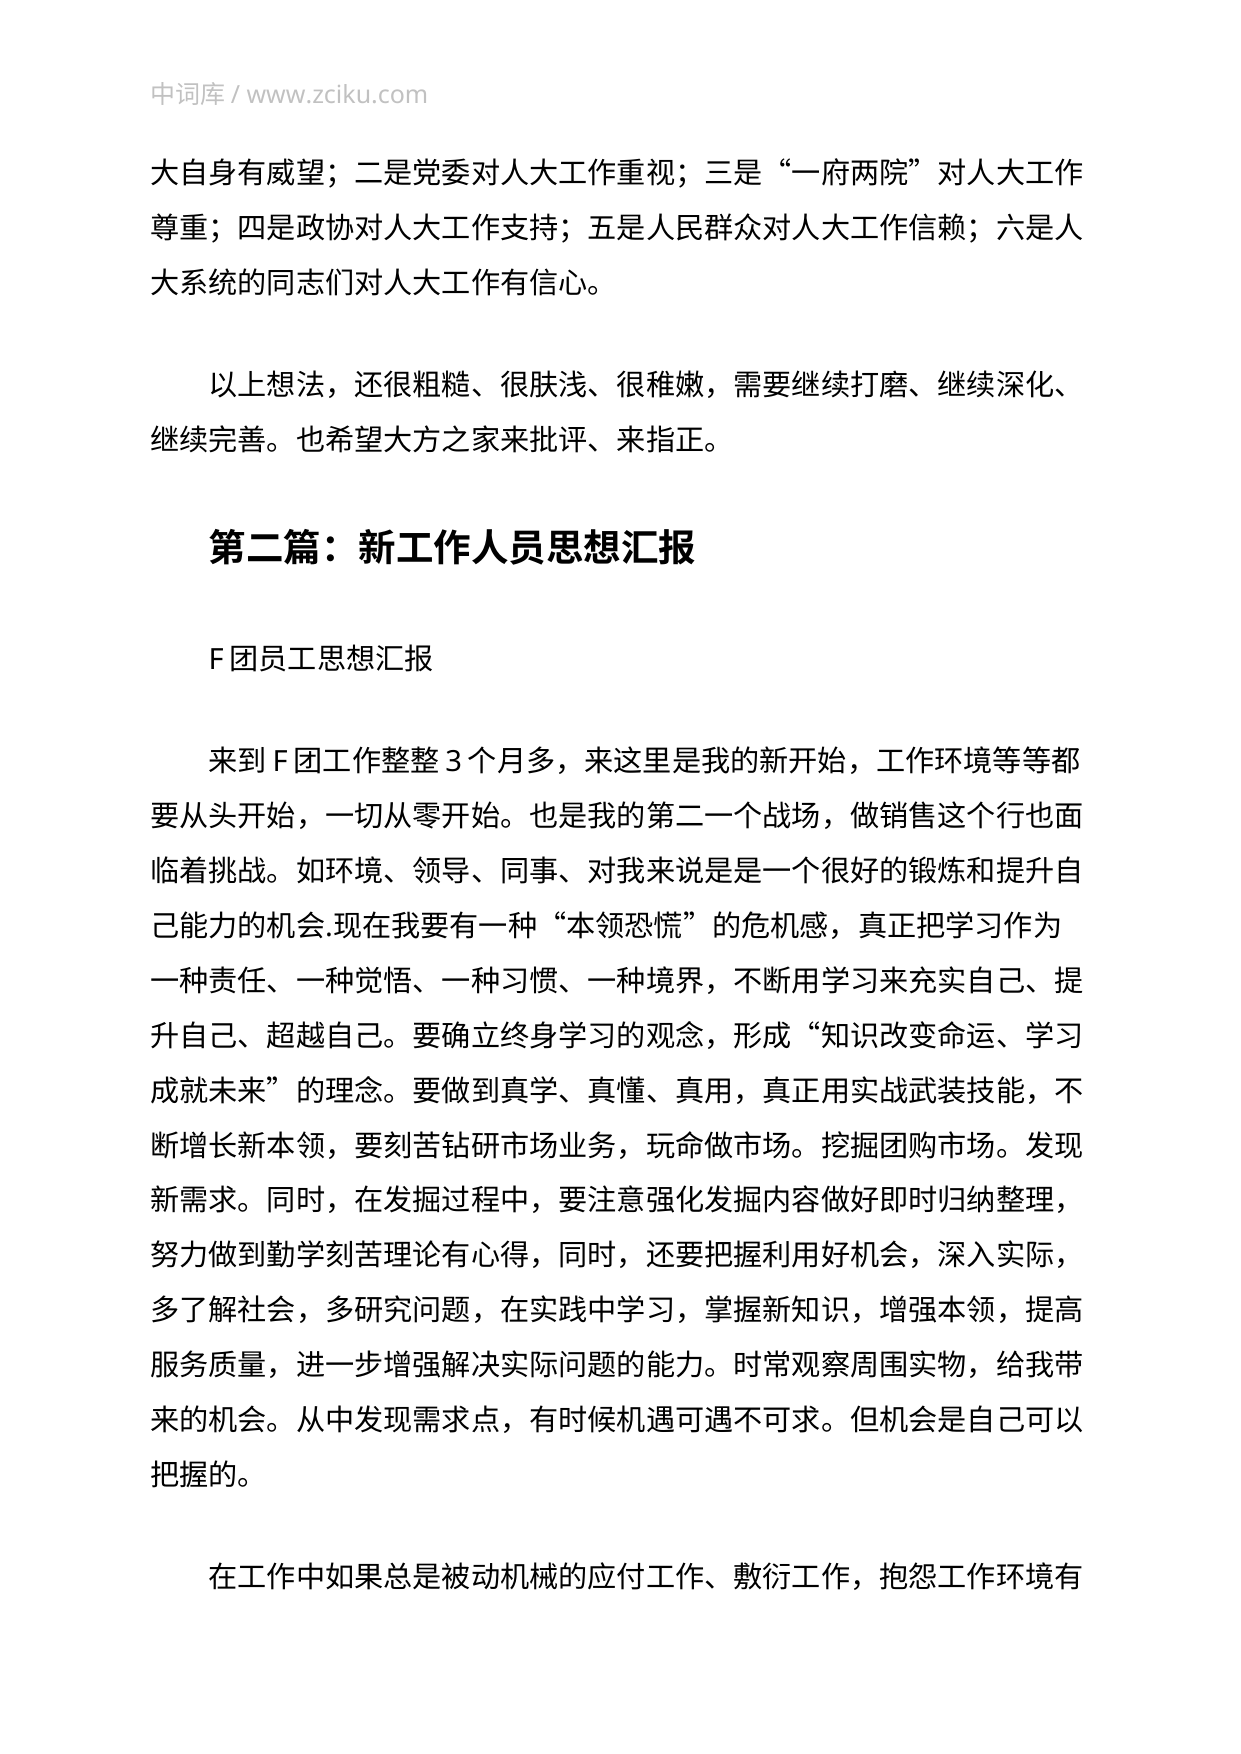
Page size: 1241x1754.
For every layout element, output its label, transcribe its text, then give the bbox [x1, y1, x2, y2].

text F团员工思想汇报 [150, 636, 1090, 678]
text 以上想法，还很粗糙、很肤浅、很稚嫩，需要继续打磨、继续深化、继续完善。也希望大方之家来批评、来指正。 [150, 362, 1090, 459]
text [150, 150, 1090, 302]
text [150, 1553, 1090, 1596]
text 第二篇：新工作人员思想汇报 [150, 518, 1090, 572]
text 来到F团工作整整3个月多，来这里是我的新开始，工作环境等等都要从头开始，一切从零开始。也是我的第二一个战场，做销售这个行也面临着挑战。如环境、领导、同事、对我来说是是一个很好的锻炼和提升自己能力的机会.现在我要有一种“本领恐慌”的危机感，真正把学习作为一种责任、一种觉悟、一种习惯、一种境界，不断用学习来充实自己、提升自己、超越自己。要确立终身学习的观念，形成“知识改变命运、学习成就未来”的理念。要做到真学、真懂、真用，真正用实战武装技能，不断增长新本领，要刻苦钻研市场业务，玩命做市场。挖掘团购市场。发现新需求。同时，在发掘过程中，要注意强化发掘内容做好即时归纳整理，努力做到勤学刻苦理论有心得，同时，还要把握利用好机会，深入实际，多了解社会，多研究问题，在实践中学习，掌握新知识，增强本领，提高服务质量，进一步增强解决实际问题的能力。时常观察周围实物，给我带来的机会。从中发现需求点，有时候机遇可遇不可求。但机会是自己可以把握的。 [150, 738, 1090, 1494]
